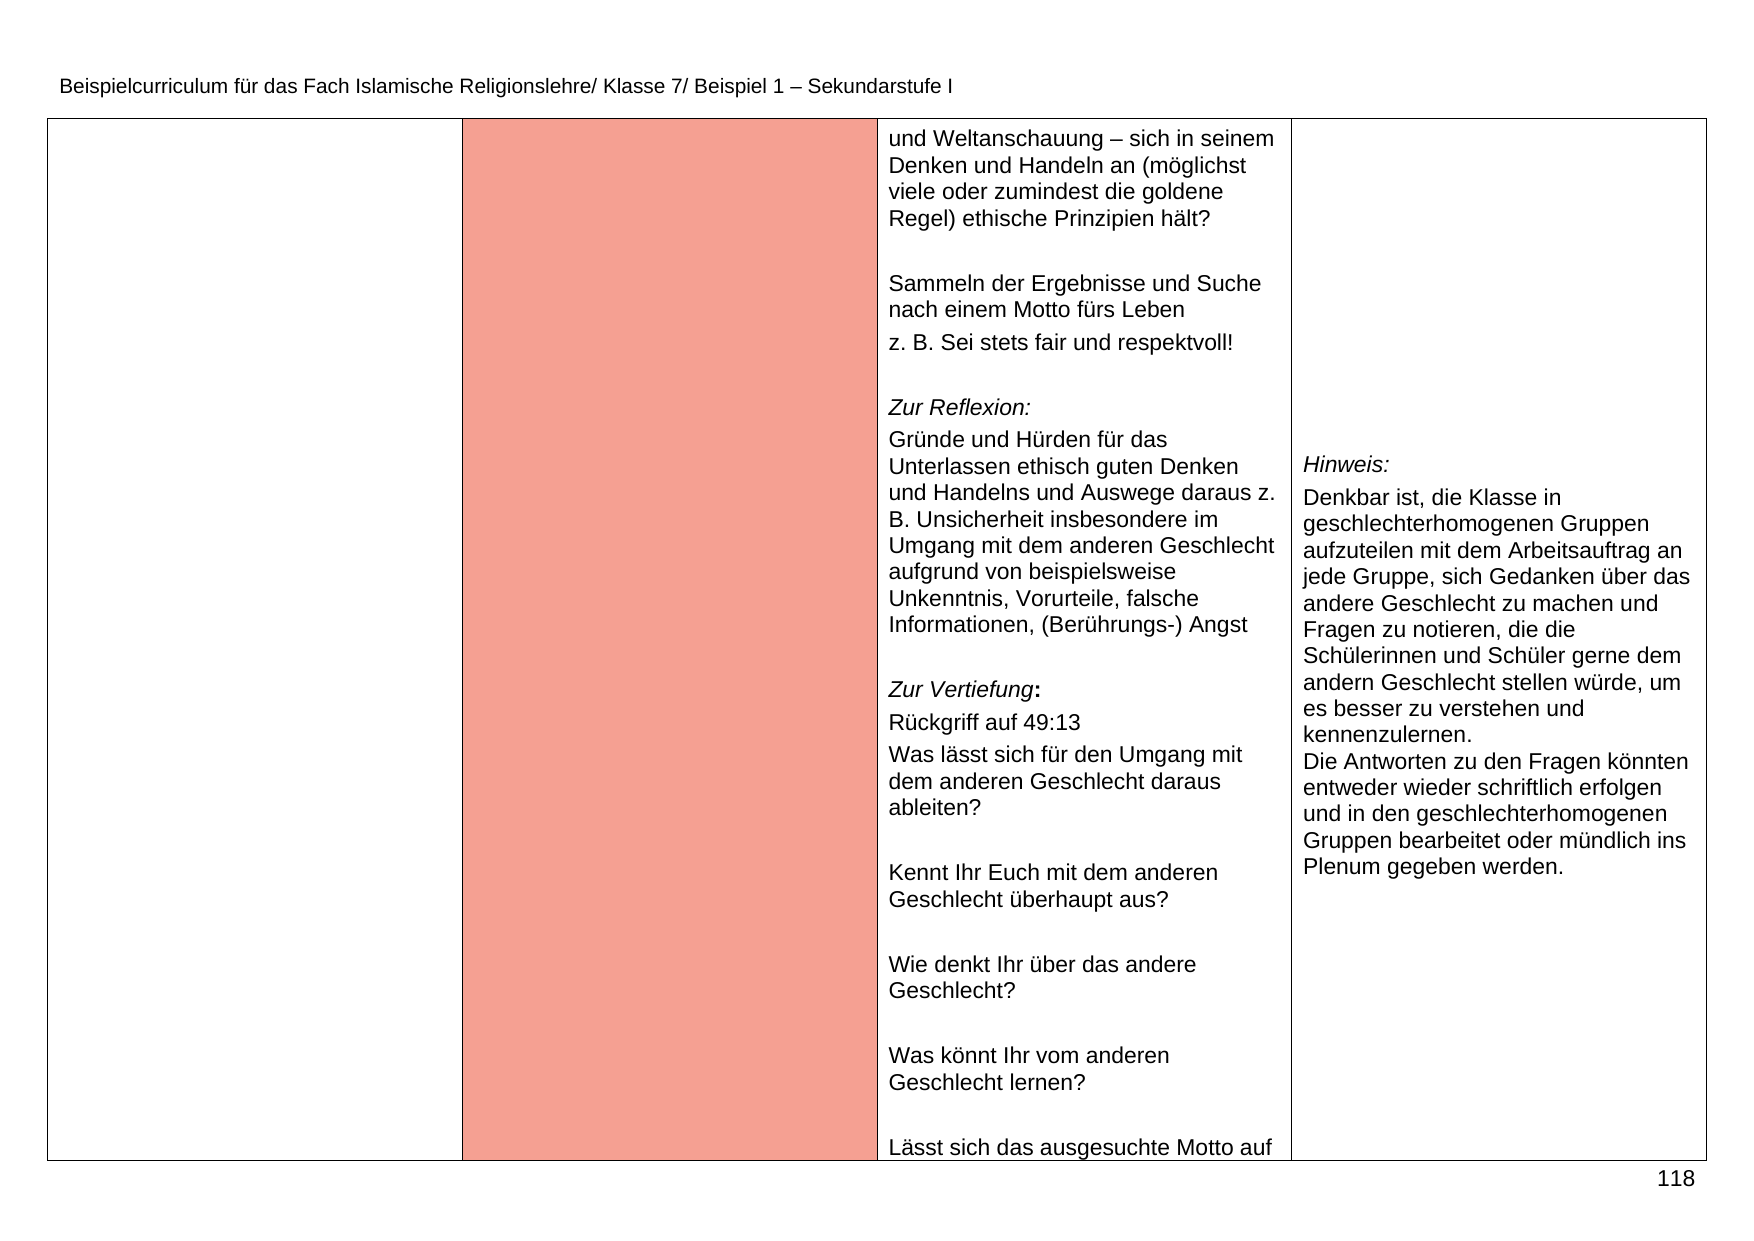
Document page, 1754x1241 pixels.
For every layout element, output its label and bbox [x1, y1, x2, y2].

table_cell [463, 119, 877, 1160]
